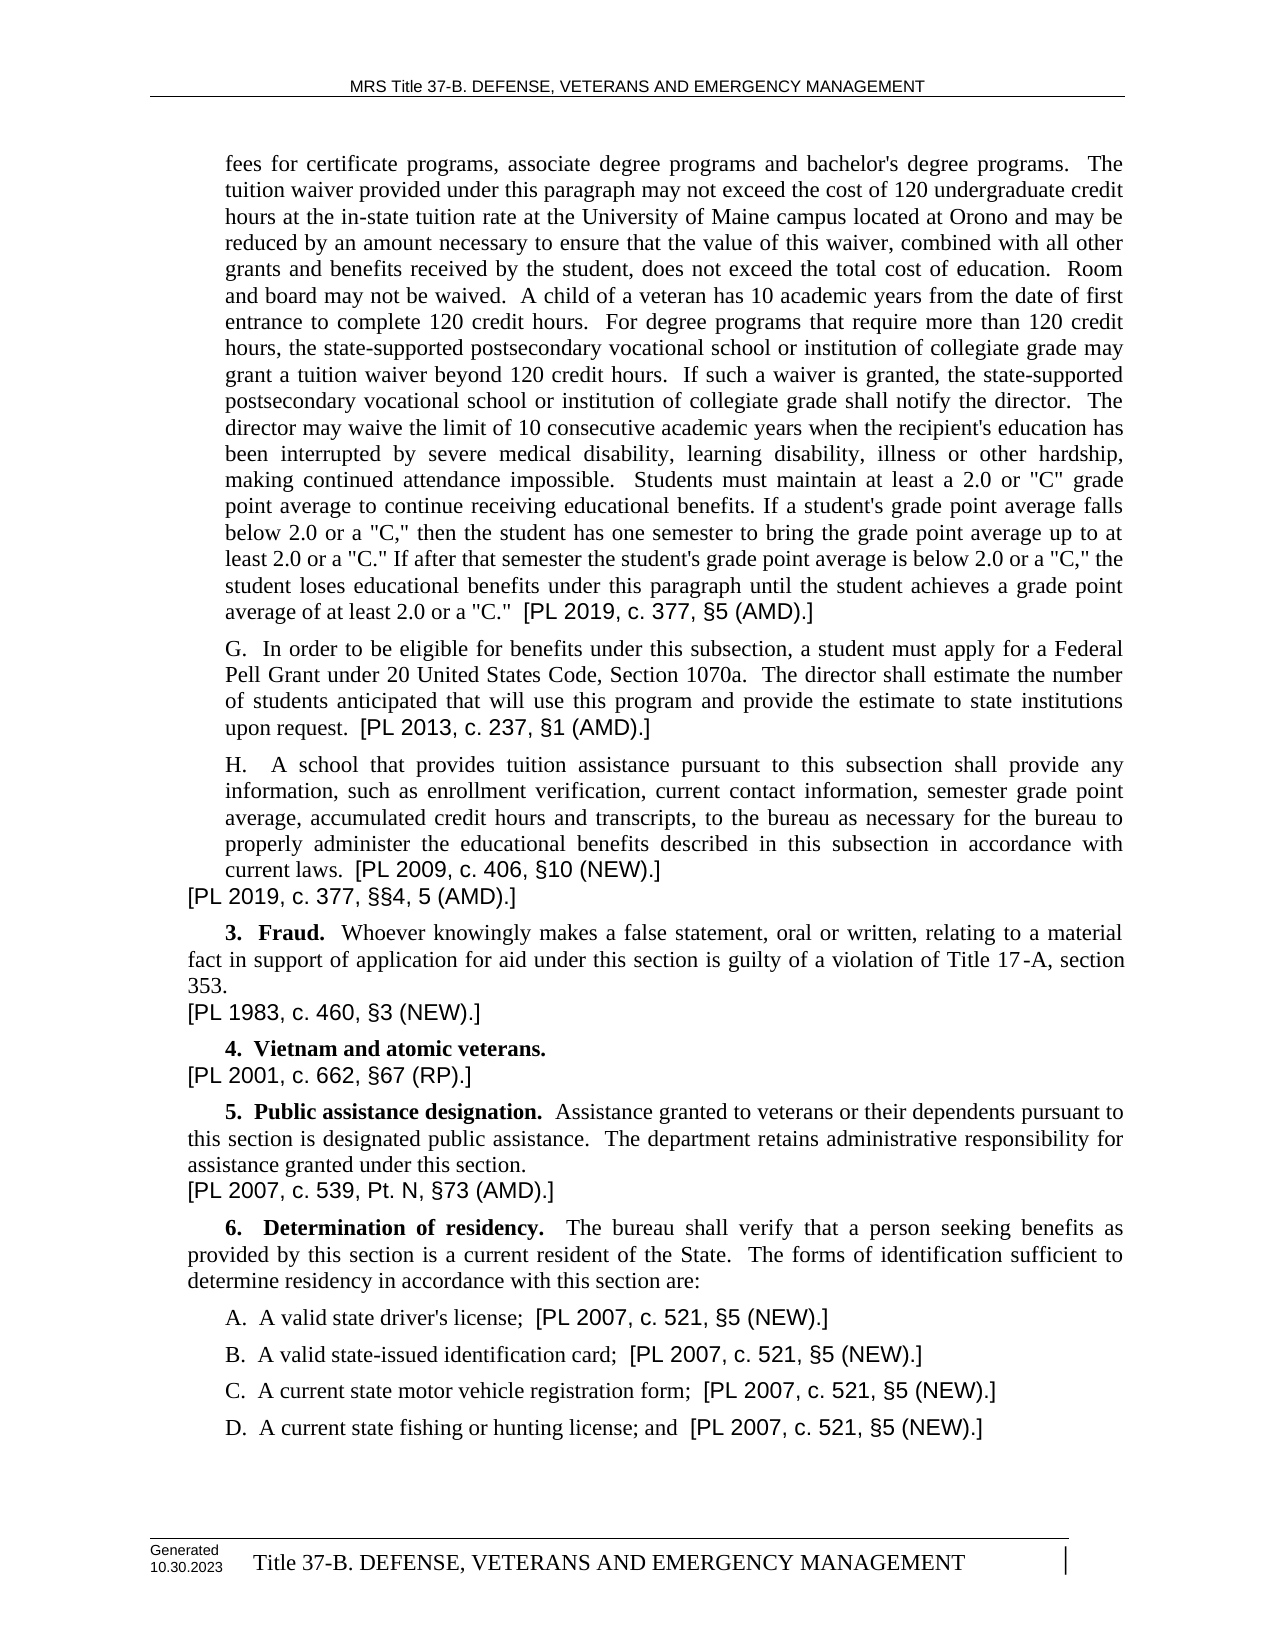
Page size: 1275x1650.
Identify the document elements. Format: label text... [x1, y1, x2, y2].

text [PL 2001, c. 662, §67 (RP).] [187, 1062, 1125, 1088]
text H. A school that provides tuition assistance pursuant to this subsection shall provide any information, such as enrollment verification, current contact information, semester grade point average, accumulated credit hours and transcripts, to the bureau as necessary for the bureau to properly administer the educational benefits described in this subsection in accordance with current laws. [PL 2009, c. 406, §10 (NEW).] [225, 751, 1125, 883]
text G. In order to be eligible for benefits under this subsection, a student must apply for a Federal Pell Grant under 20 United States Code, Section 1070a. The director shall estimate the number of students anticipated that will use this program and provide the estimate to state institutions upon request. [PL 2013, c. 237, §1 (AMD).] [225, 635, 1125, 740]
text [225, 150, 1125, 624]
text [PL 1983, c. 460, §3 (NEW).] [187, 998, 1125, 1025]
text 6. Determination of residency. The bureau shall verify that a person seeking benefits as provided by this section is a current resident of the State. The forms of identification sufficient to determine residency in accordance with this section are: [187, 1214, 1125, 1293]
text 3. Fraud. Whoever knowingly makes a false statement, oral or written, relating to a material fact in support of application for aid under this section is guilty of a violation of Title 17‑A, section 353. [187, 919, 1125, 998]
text A. A valid state driver's license; [PL 2007, c. 521, §5 (NEW).] [225, 1304, 1125, 1330]
text [PL 2019, c. 377, §§4, 5 (AMD).] [187, 883, 1125, 909]
text [PL 2007, c. 539, Pt. N, §73 (AMD).] [187, 1177, 1125, 1204]
text 4. Vietnam and atomic veterans. [187, 1035, 1125, 1062]
text D. A current state fishing or hunting license; and [PL 2007, c. 521, §5 (NEW).] [225, 1414, 1125, 1441]
text C. A current state motor vehicle registration form; [PL 2007, c. 521, §5 (NEW).] [225, 1377, 1125, 1404]
text B. A valid state-issued identification card; [PL 2007, c. 521, §5 (NEW).] [225, 1341, 1125, 1367]
text 5. Public assistance designation. Assistance granted to veterans or their dependents pursuant to this section is designated public assistance. The department retains administrative responsibility for assistance granted under this section. [187, 1098, 1125, 1177]
